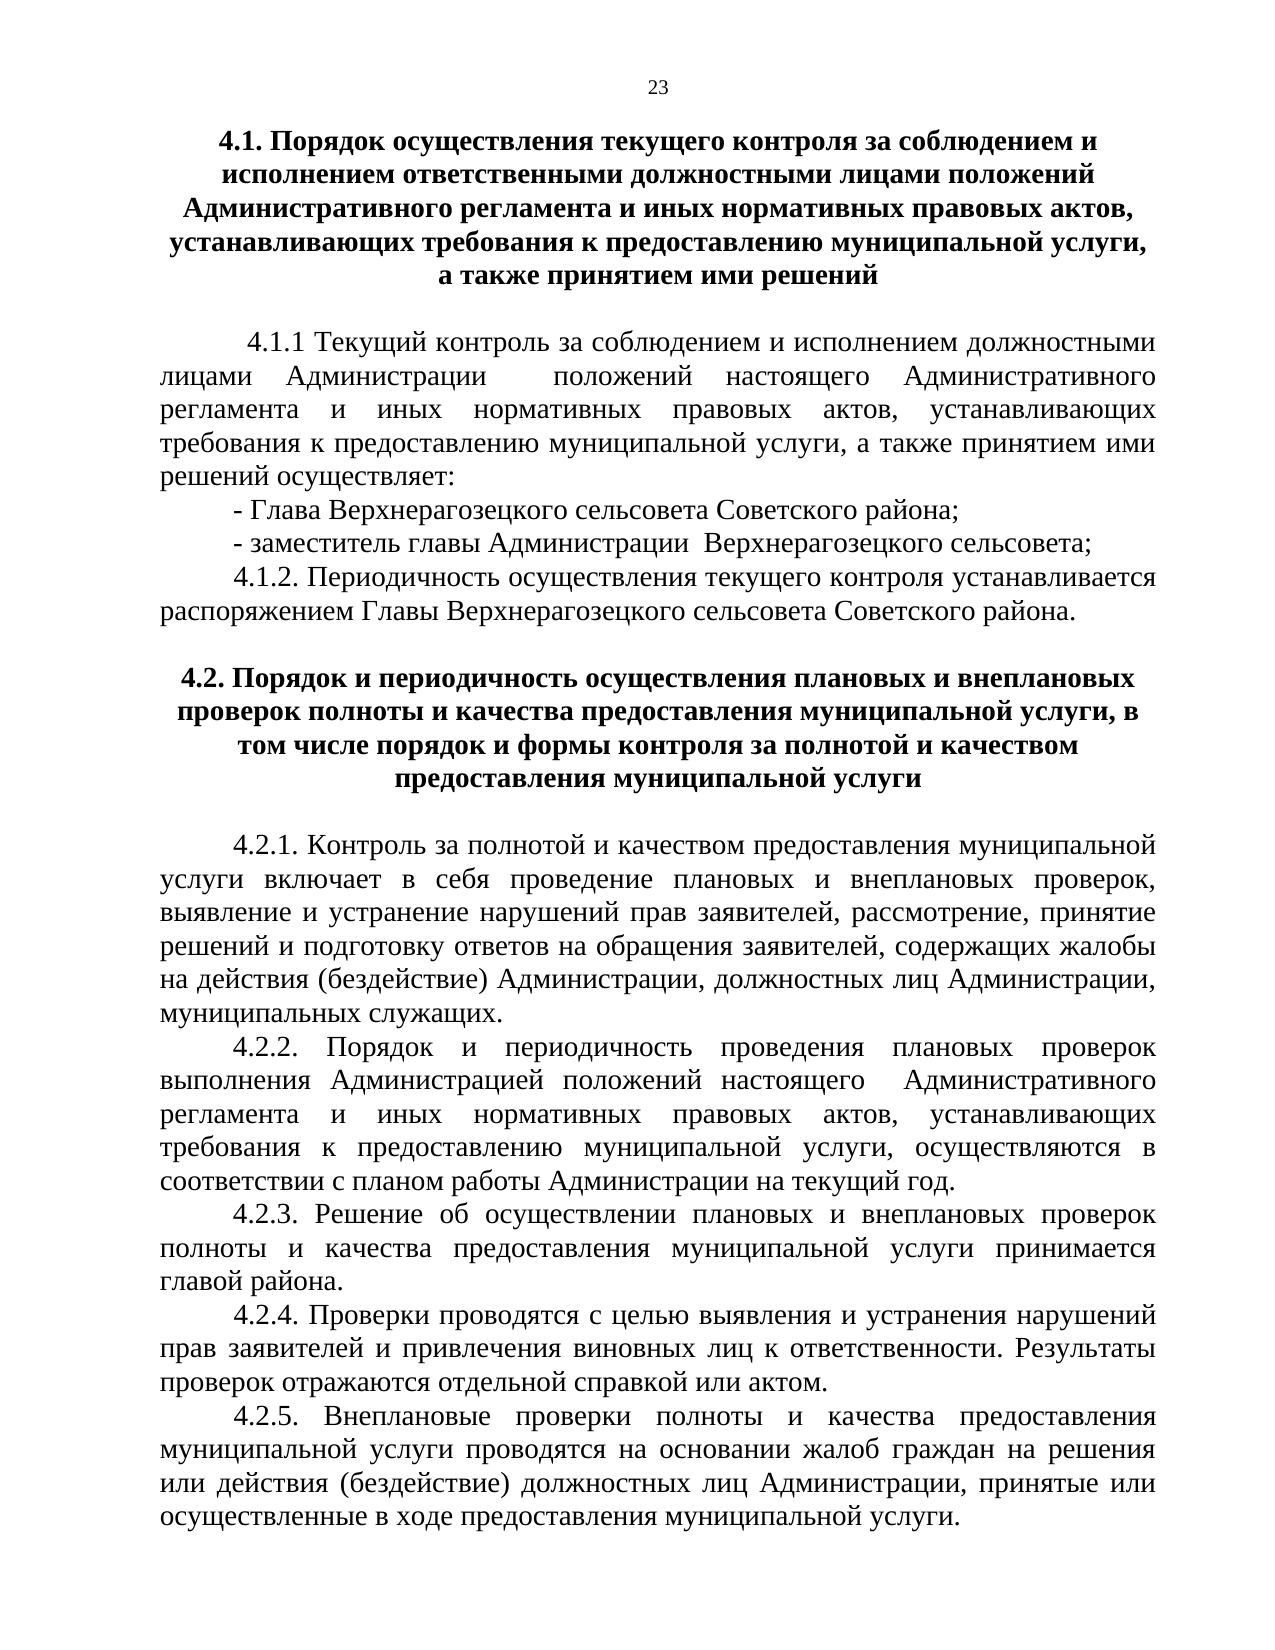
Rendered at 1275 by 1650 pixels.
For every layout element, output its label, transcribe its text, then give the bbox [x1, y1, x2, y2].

text 4.1. Порядок осуществления текущего контроля за соблюдением и исполнением ответственными должностными лицами положений Административного регламента и иных нормативных правовых актов, устанавливающих требования к предоставлению муниципальной услуги, а также принятием ими решений [159, 123, 1157, 291]
text 4.2.5. Внеплановые проверки полноты и качества предоставления муниципальной услуги проводятся на основании жалоб граждан на решения или действия (бездействие) должностных лиц Администрации, принятые или осуществленные в ходе предоставления муниципальной услуги. [159, 1398, 1157, 1532]
text - Глава Верхнерагозецкого сельсовета Советского района; [159, 492, 1157, 526]
text 4.2.3. Решение об осуществлении плановых и внеплановых проверок полноты и качества предоставления муниципальной услуги принимается главой района. [159, 1196, 1157, 1297]
text 4.2.4. Проверки проводятся с целью выявления и устранения нарушений прав заявителей и привлечения виновных лиц к ответственности. Результаты проверок отражаются отдельной справкой или актом. [159, 1297, 1157, 1398]
text 4.1.1 Текущий контроль за соблюдением и исполнением должностными лицами Администрации положений настоящего Административного регламента и иных нормативных правовых актов, устанавливающих требования к предоставлению муниципальной услуги, а также принятием ими решений осуществляет: [159, 324, 1157, 492]
text 4.2.2. Порядок и периодичность проведения плановых проверок выполнения Администрацией положений настоящего Административного регламента и иных нормативных правовых актов, устанавливающих требования к предоставлению муниципальной услуги, осуществляются в соответствии с планом работы Администрации на текущий год. [159, 1029, 1157, 1196]
text 4.2.1. Контроль за полнотой и качеством предоставления муниципальной услуги включает в себя проведение плановых и внеплановых проверок, выявление и устранение нарушений прав заявителей, рассмотрение, принятие решений и подготовку ответов на обращения заявителей, содержащих жалобы на действия (бездействие) Администрации, должностных лиц Администрации, муниципальных служащих. [159, 827, 1157, 1029]
text 4.1.2. Периодичность осуществления текущего контроля устанавливается распоряжением Главы Верхнерагозецкого сельсовета Советского района. [159, 559, 1157, 626]
text 4.2. Порядок и периодичность осуществления плановых и внеплановых проверок полноты и качества предоставления муниципальной услуги, в том числе порядок и формы контроля за полнотой и качеством предоставления муниципальной услуги [159, 660, 1157, 794]
text - заместитель главы Администрации Верхнерагозецкого сельсовета; [159, 526, 1157, 559]
